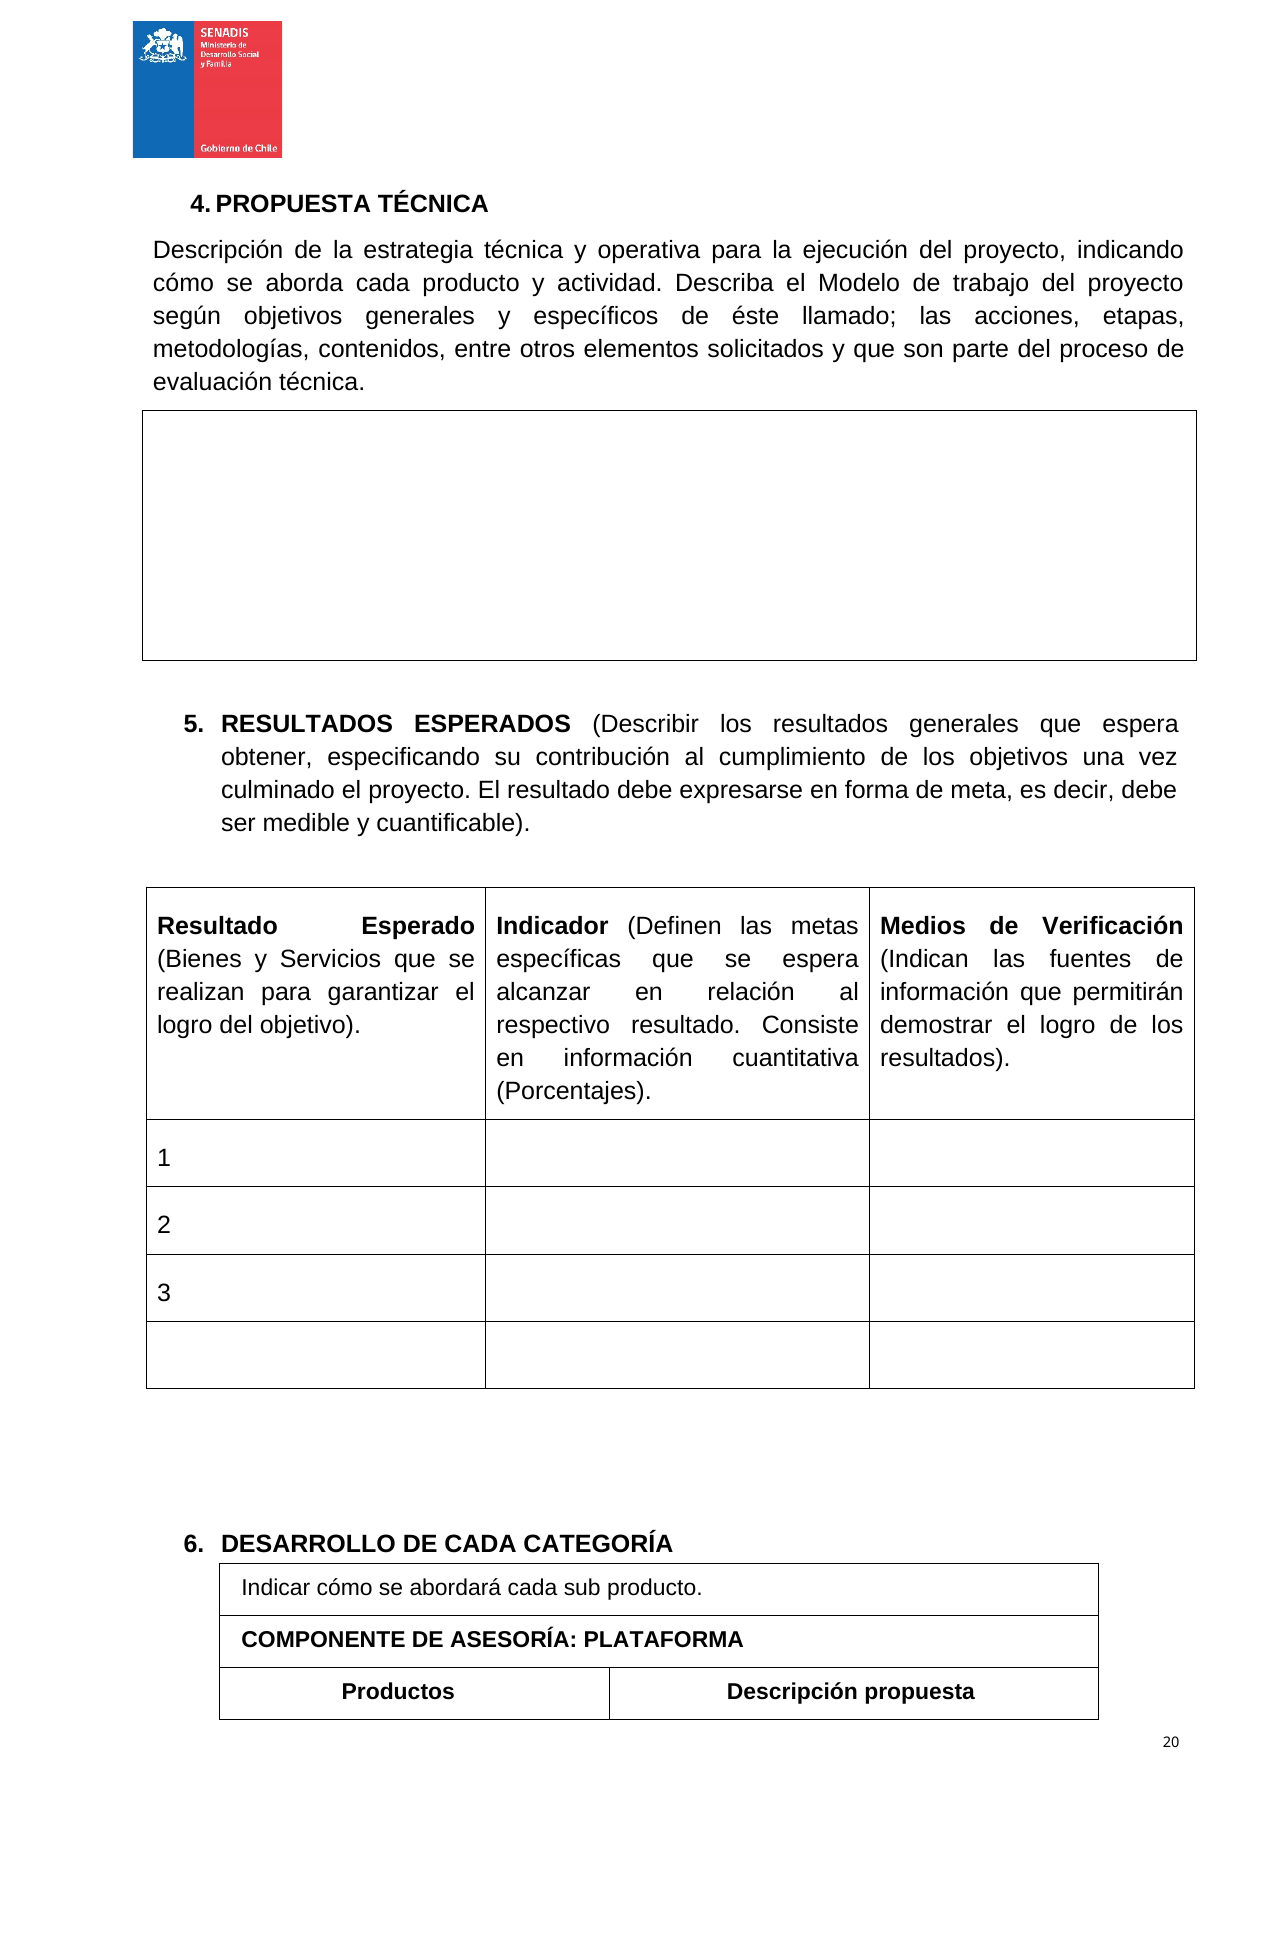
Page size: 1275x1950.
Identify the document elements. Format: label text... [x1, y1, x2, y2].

table_cell [870, 1187, 1194, 1253]
table_cell [870, 1322, 1194, 1388]
table_cell 3 [147, 1255, 485, 1321]
table_cell [870, 1120, 1194, 1186]
table_cell 2 [147, 1187, 485, 1253]
table_cell Productos [220, 1668, 609, 1719]
table_cell [486, 1120, 869, 1186]
table_header Indicar cómo se abordará cada sub producto. [220, 1564, 1098, 1614]
table_cell [143, 411, 1196, 659]
table_cell 1 [147, 1120, 485, 1186]
table_cell [486, 1187, 869, 1253]
table_cell [486, 1322, 869, 1388]
table_header Indicador (Definen las metas específicas que se espera alcanzar en relación al respectivo resultado. Consiste en información cuantitativa (Porcentajes). [486, 888, 869, 1119]
table_header Medios de Verificación (Indican las fuentes de información que permitirán demostrar el logro de los resultados). [870, 888, 1194, 1119]
list DESARROLLO DE CADA CATEGORÍA [183, 1529, 1179, 1558]
table_header Resultado Esperado (Bienes y Servicios que se realizan para garantizar el logro del objetivo). [147, 888, 485, 1119]
picture [132, 21, 283, 158]
table_cell [486, 1255, 869, 1321]
table_cell [870, 1255, 1194, 1321]
table_header PROPUESTA TÉCNICA Descripción de la estrategia técnica y operativa para la ejecución del proyecto, indicando cómo se aborda cada producto y actividad. Describa el Modelo de trabajo del proyecto según objetivos generales y específicos de éste llamado; las acciones, etapas, metodologías, contenidos, entre otros elementos solicitados y que son parte del proceso de evaluación técnica. [142, 167, 1196, 410]
table_cell COMPONENTE DE ASESORÍA: PLATAFORMA [220, 1616, 1098, 1667]
list RESULTADOS ESPERADOS (Describir los resultados generales que espera obtener, especificando su contribución al cumplimiento de los objetivos una vez culminado el proyecto. El resultado debe expresarse en forma de meta, es decir, debe ser medible y cuantificable). [183, 709, 1179, 837]
table_cell Descripción propuesta [610, 1668, 1098, 1719]
table_cell [147, 1322, 485, 1388]
